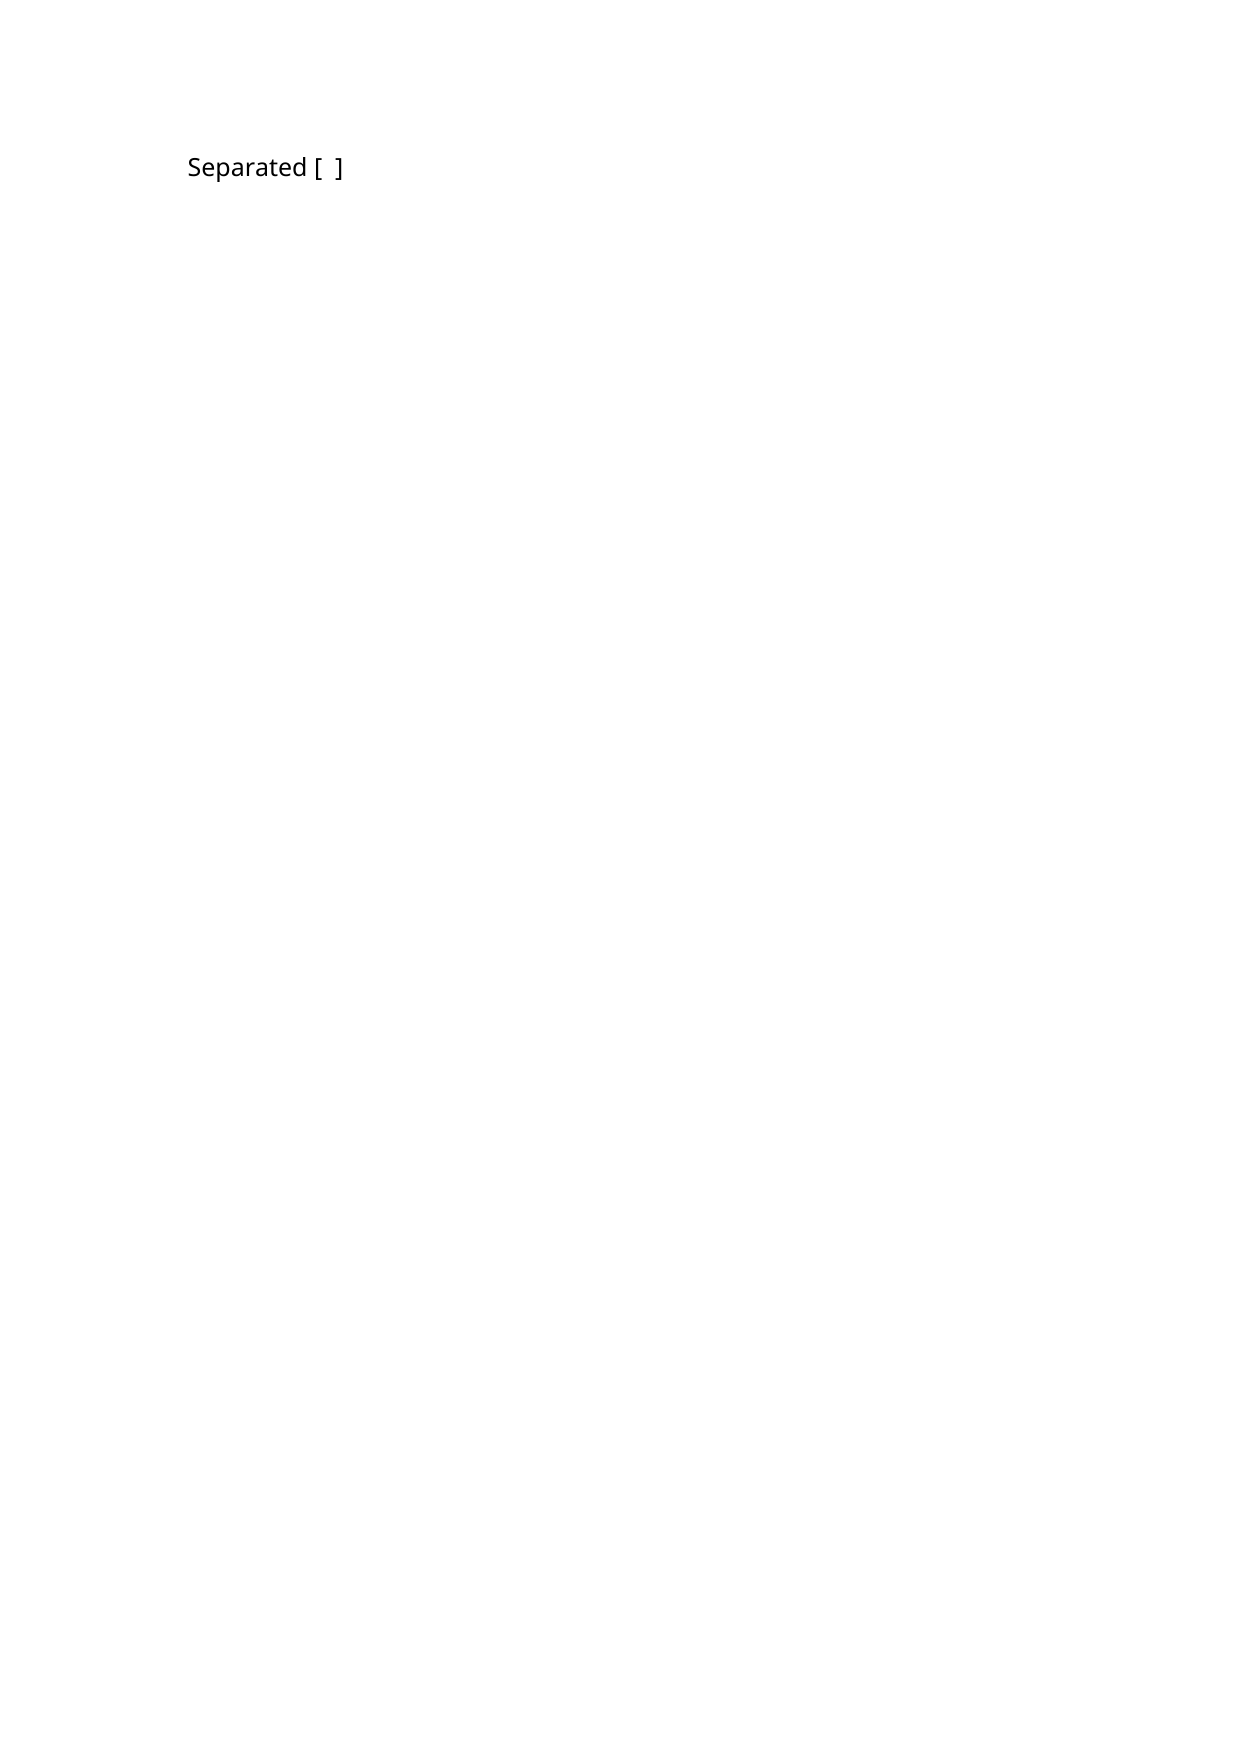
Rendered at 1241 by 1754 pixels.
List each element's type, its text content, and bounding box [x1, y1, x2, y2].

text Separated [ ] [187, 150, 1053, 184]
